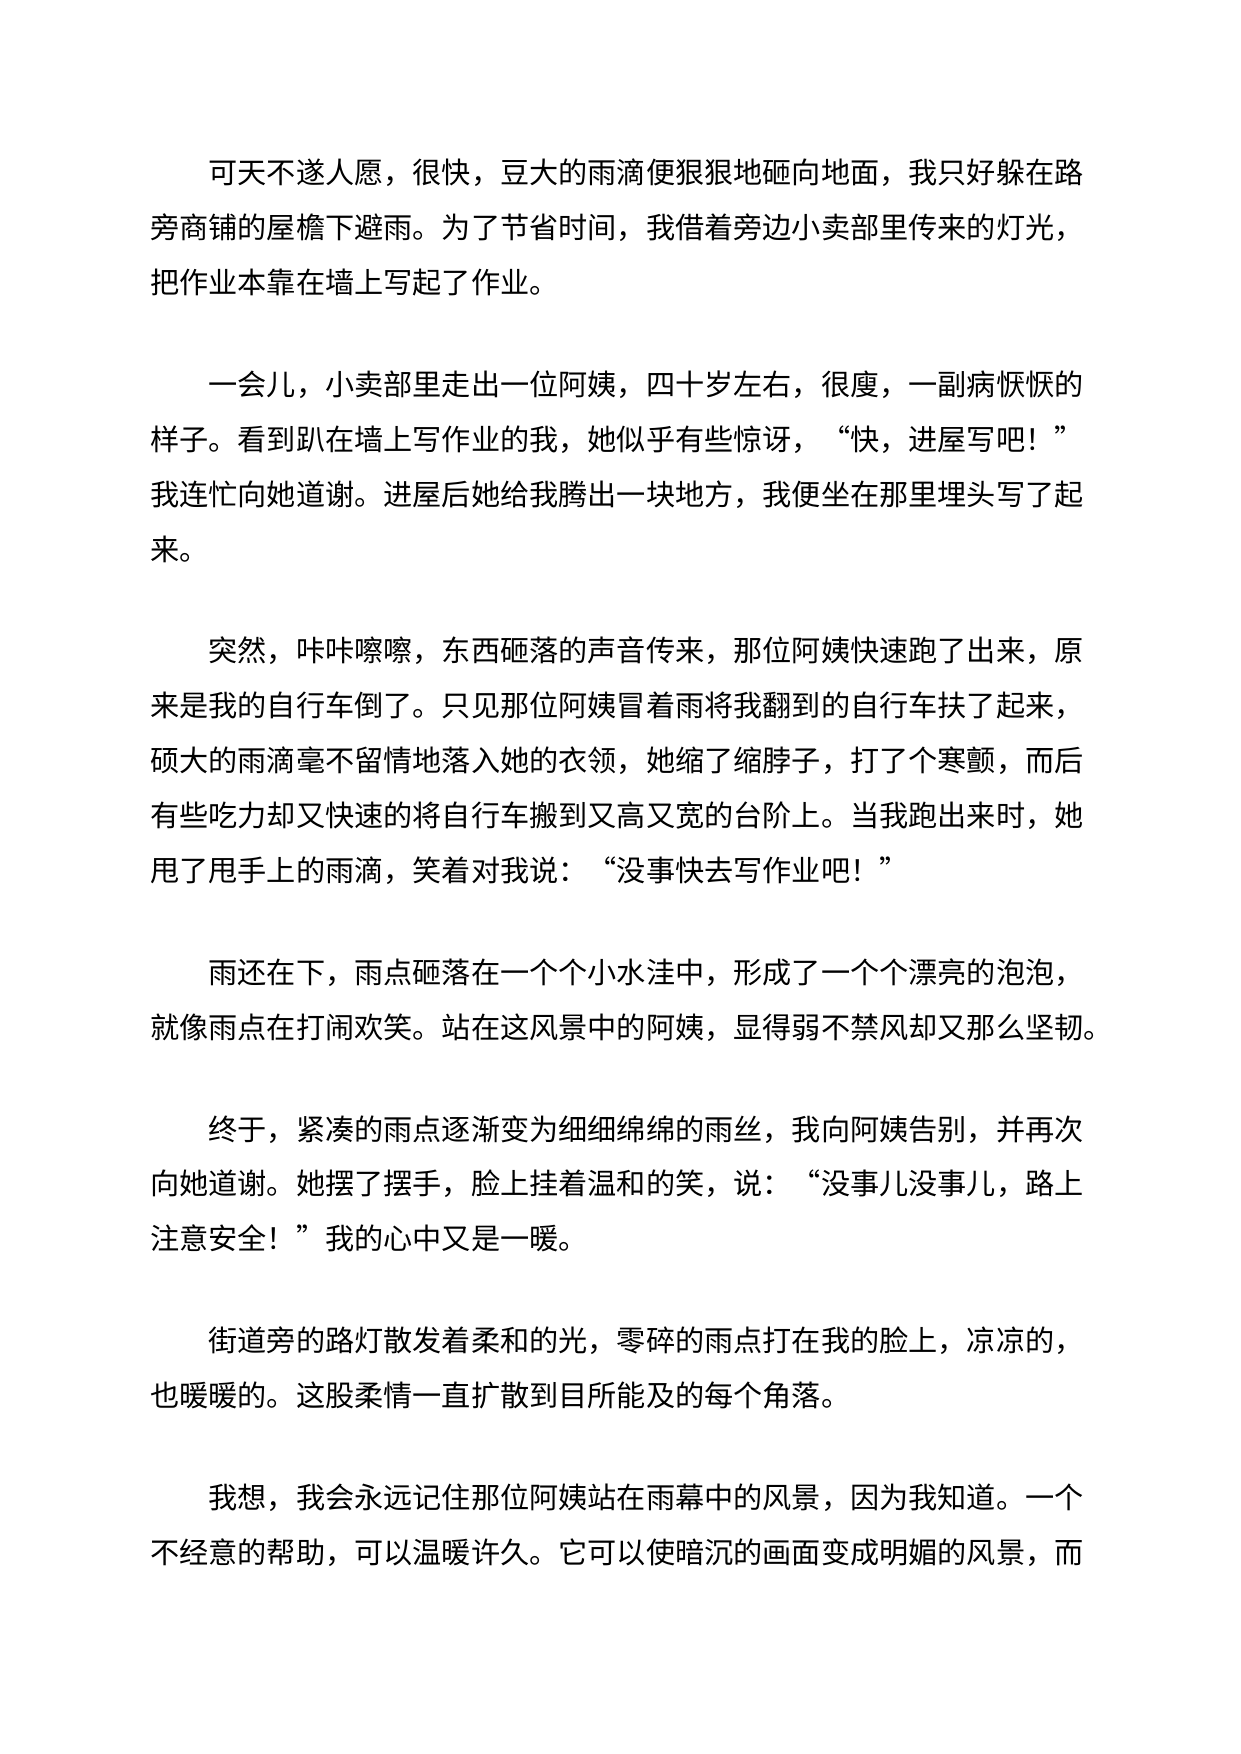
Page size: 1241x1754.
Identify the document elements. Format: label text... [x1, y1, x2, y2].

text 可天不遂人愿，很快，豆大的雨滴便狠狠地砸向地面，我只好躲在路旁商铺的屋檐下避雨。为了节省时间，我借着旁边小卖部里传来的灯光，把作业本靠在墙上写起了作业。 [150, 150, 1090, 302]
text 街道旁的路灯散发着柔和的光，零碎的雨点打在我的脸上，凉凉的，也暖暖的。这股柔情一直扩散到目所能及的每个角落。 [150, 1318, 1090, 1415]
text 一会儿，小卖部里走出一位阿姨，四十岁左右，很廋，一副病恹恹的样子。看到趴在墙上写作业的我，她似乎有些惊讶，“快，进屋写吧！”我连忙向她道谢。进屋后她给我腾出一块地方，我便坐在那里埋头写了起来。 [150, 362, 1090, 568]
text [150, 1474, 1090, 1571]
text 突然，咔咔嚓嚓，东西砸落的声音传来，那位阿姨快速跑了出来，原来是我的自行车倒了。只见那位阿姨冒着雨将我翻到的自行车扶了起来，硕大的雨滴毫不留情地落入她的衣领，她缩了缩脖子，打了个寒颤，而后有些吃力却又快速的将自行车搬到又高又宽的台阶上。当我跑出来时，她甩了甩手上的雨滴，笑着对我说：“没事快去写作业吧！” [150, 628, 1090, 890]
text 雨还在下，雨点砸落在一个个小水洼中，形成了一个个漂亮的泡泡，就像雨点在打闹欢笑。站在这风景中的阿姨，显得弱不禁风却又那么坚韧。 [150, 949, 1090, 1047]
text 终于，紧凑的雨点逐渐变为细细绵绵的雨丝，我向阿姨告别，并再次向她道谢。她摆了摆手，脸上挂着温和的笑，说：“没事儿没事儿，路上注意安全！”我的心中又是一暖。 [150, 1106, 1090, 1258]
